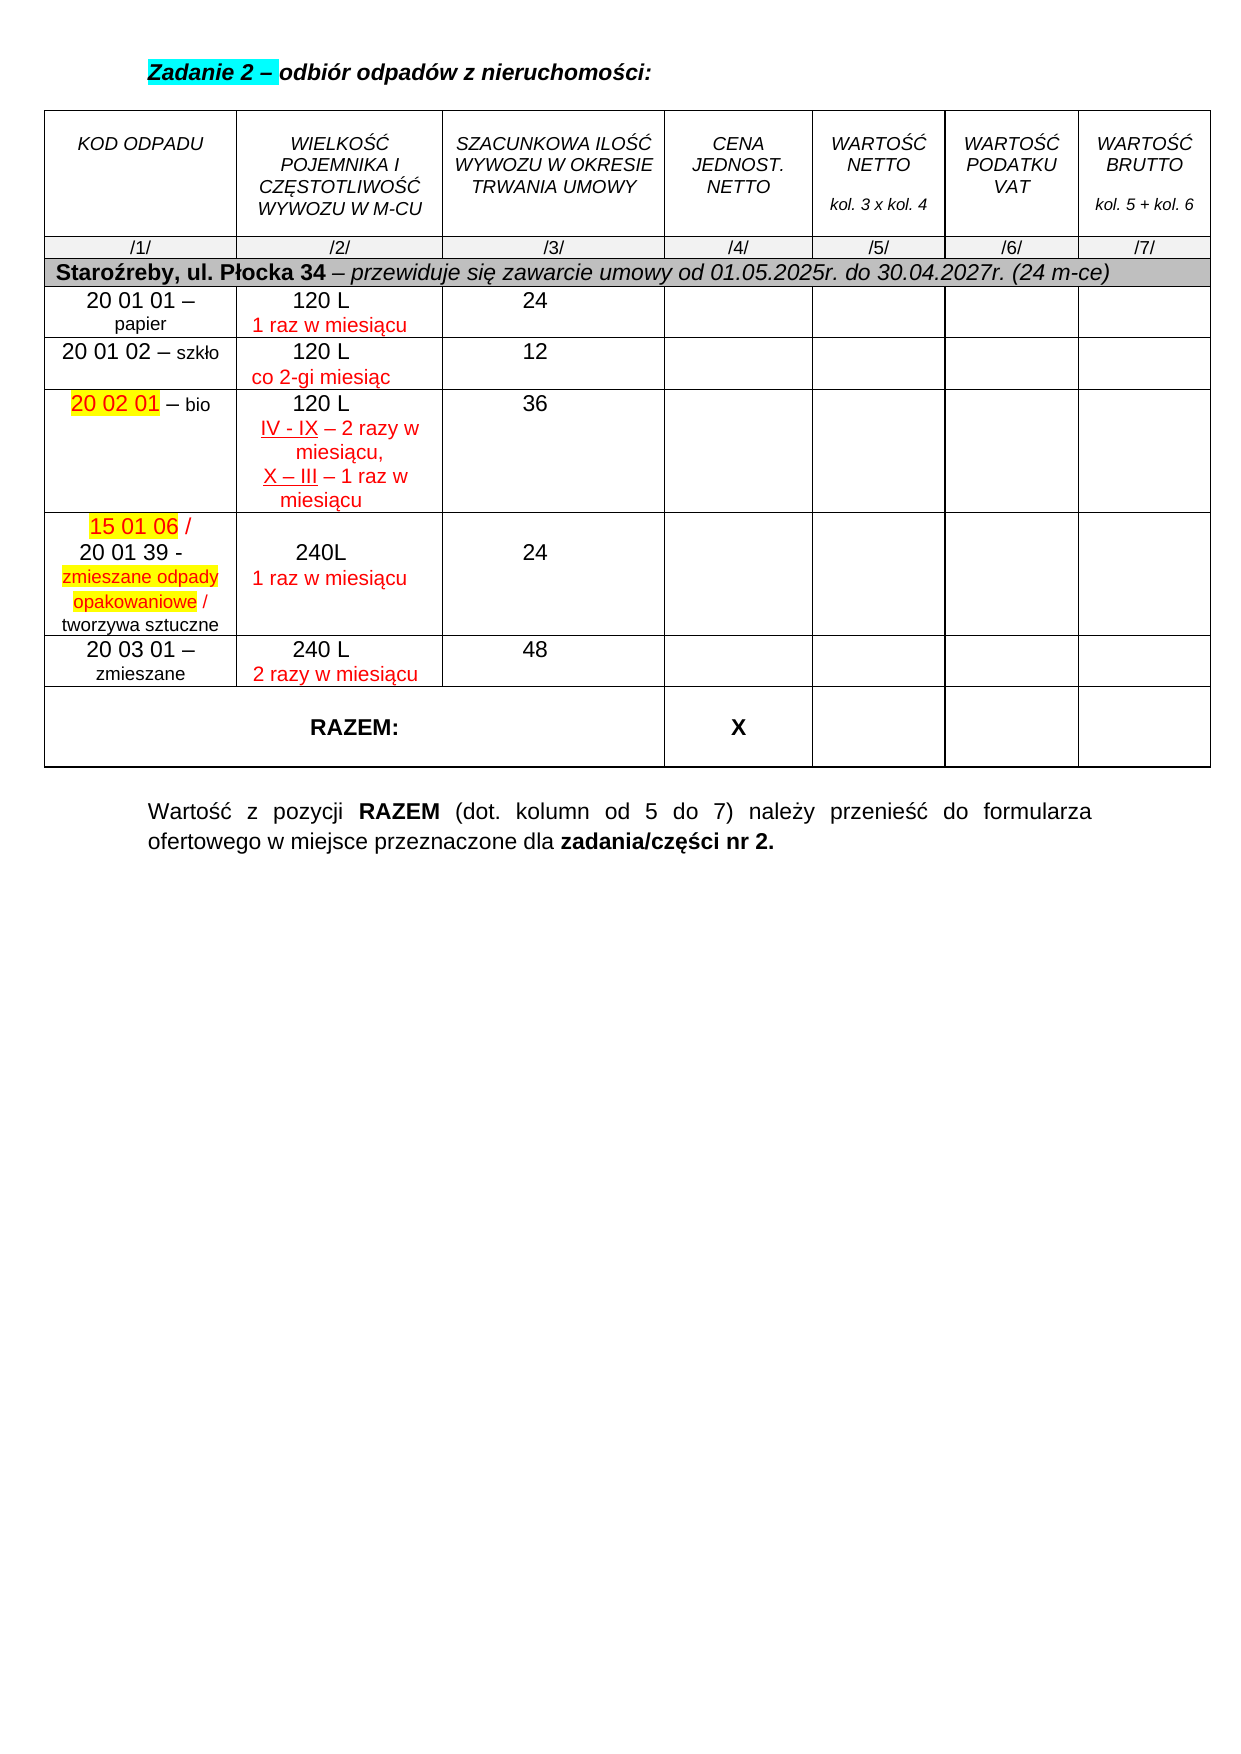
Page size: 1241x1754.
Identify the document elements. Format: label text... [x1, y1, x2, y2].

table_cell [946, 636, 1078, 686]
table_cell [946, 338, 1078, 388]
table_cell 240L 1 raz w miesiącu [237, 513, 442, 635]
table_cell 15 01 06 / 20 01 39 - zmieszane odpady opakowaniowe / tworzywa sztuczne [45, 513, 236, 635]
table_cell 20 01 02 – szkło [45, 338, 236, 388]
table_cell [1079, 636, 1210, 686]
table_header WARTOŚĆ PODATKU VAT [946, 111, 1078, 236]
table_cell [946, 513, 1078, 635]
table_cell [1079, 338, 1210, 388]
table_cell [1079, 687, 1210, 766]
table_cell [665, 636, 812, 686]
table_cell /6/ [946, 237, 1078, 258]
table_cell [665, 390, 812, 512]
table_cell [665, 287, 812, 337]
table_cell /2/ [237, 237, 442, 258]
table_cell [946, 287, 1078, 337]
table_cell [813, 390, 944, 512]
table_cell [665, 513, 812, 635]
table_cell [1079, 390, 1210, 512]
table_cell [665, 338, 812, 388]
table_cell /1/ [45, 237, 236, 258]
table_cell 20 02 01 – bio [45, 390, 236, 512]
table_cell 36 [443, 390, 664, 512]
table_header WIELKOŚĆ POJEMNIKA I CZĘSTOTLIWOŚĆ WYWOZU W M-CU [237, 111, 442, 236]
table_cell [813, 338, 944, 388]
table_cell X [665, 687, 812, 766]
table_header WARTOŚĆ NETTO kol. 3 x kol. 4 [813, 111, 944, 236]
table_cell 24 [443, 513, 664, 635]
table_cell RAZEM: [45, 687, 664, 766]
table_cell 120 L IV - IX – 2 razy w miesiącu, X – III – 1 raz w miesiącu [237, 390, 442, 512]
table_cell 120 L 1 raz w miesiącu [237, 287, 442, 337]
table_cell [1079, 513, 1210, 635]
table_cell [946, 687, 1078, 766]
table_cell [813, 287, 944, 337]
table_cell /5/ [813, 237, 944, 258]
table_cell 240 L 2 razy w miesiącu [237, 636, 442, 686]
table_cell 20 03 01 – zmieszane [45, 636, 236, 686]
table_cell /3/ [443, 237, 664, 258]
table_cell 48 [443, 636, 664, 686]
table_cell [946, 390, 1078, 512]
table_cell [1079, 287, 1210, 337]
text Wartość z pozycji RAZEM (dot. kolumn od 5 do 7) należy przenieść do formularza ofertowego w miejsce przeznaczone dla zadania/części nr 2. [148, 798, 1092, 854]
table_cell [813, 513, 944, 635]
table_header SZACUNKOWA ILOŚĆ WYWOZU W OKRESIE TRWANIA UMOWY [443, 111, 664, 236]
table_cell [813, 687, 944, 766]
text Zadanie 2 – odbiór odpadów z nieruchomości: [279, 59, 1092, 85]
table_cell 120 L co 2-gi miesiąc [237, 338, 442, 388]
table_header KOD ODPADU [45, 111, 236, 236]
table_cell /7/ [1079, 237, 1210, 258]
table_header CENA JEDNOST. NETTO [665, 111, 812, 236]
table_cell 20 01 01 – papier [45, 287, 236, 337]
table_cell 24 [443, 287, 664, 337]
table_cell 12 [443, 338, 664, 388]
table_cell [813, 636, 944, 686]
table_cell Staroźreby, ul. Płocka 34 – przewiduje się zawarcie umowy od 01.05.2025r. do 30.04.2027r. (24 m-ce) [45, 259, 1210, 286]
table_header WARTOŚĆ BRUTTO kol. 5 + kol. 6 [1079, 111, 1210, 236]
table_cell /4/ [665, 237, 812, 258]
